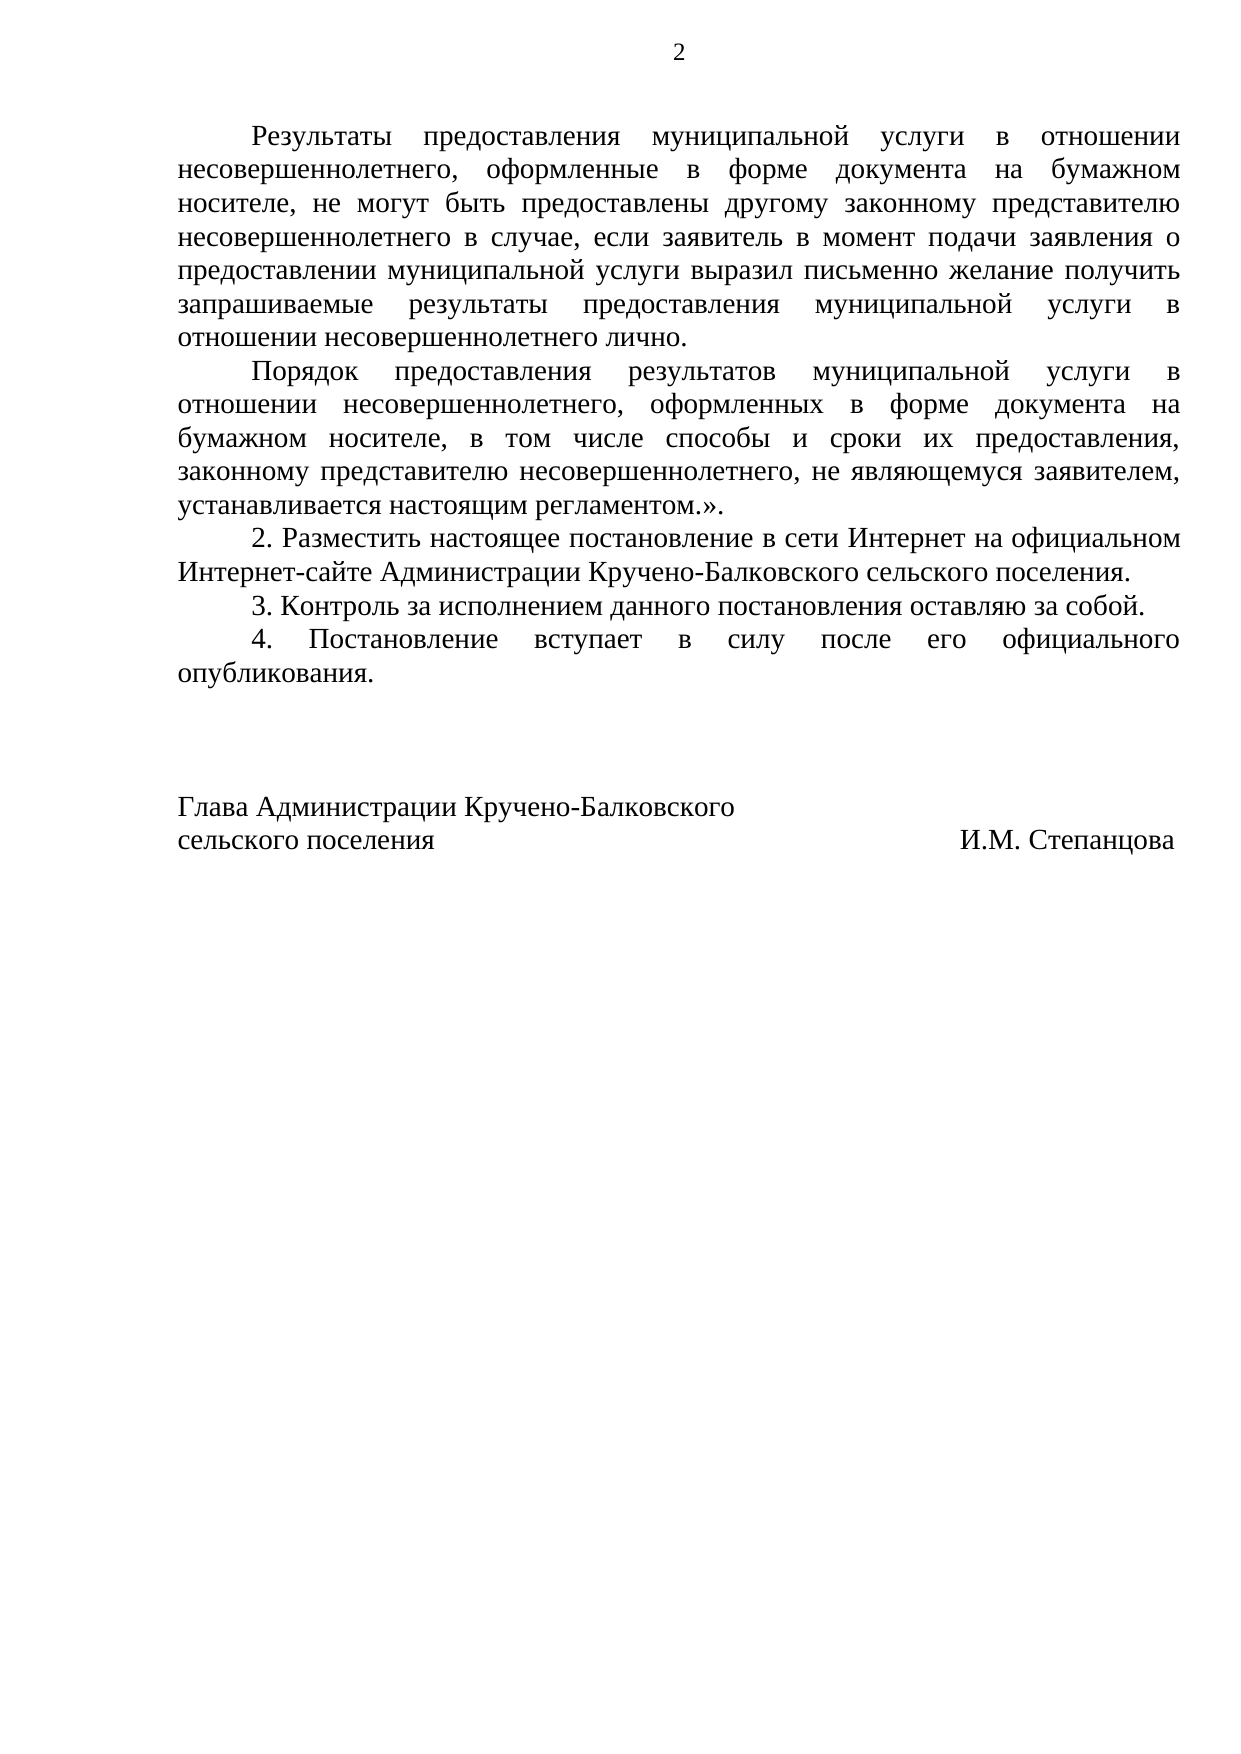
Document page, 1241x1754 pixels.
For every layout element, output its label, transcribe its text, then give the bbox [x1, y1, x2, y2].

text сельского поселения И.М. Степанцова [177, 822, 1181, 856]
text Глава Администрации Кручено-Балковского [177, 789, 1181, 822]
text 2. Разместить настоящее постановление в сети Интернет на официальном Интернет-сайте Администрации Кручено-Балковского сельского поселения. [177, 521, 1181, 588]
text 4. Постановление вступает в силу после его официального опубликования. [177, 621, 1181, 688]
text Порядок предоставления результатов муниципальной услуги в отношении несовершеннолетнего, оформленных в форме документа на бумажном носителе, в том числе способы и сроки их предоставления, законному представителю несовершеннолетнего, не являющемуся заявителем, устанавливается настоящим регламентом.». [177, 353, 1181, 521]
text 3. Контроль за исполнением данного постановления оставляю за собой. [177, 588, 1181, 621]
text Результаты предоставления муниципальной услуги в отношении несовершеннолетнего, оформленные в форме документа на бумажном носителе, не могут быть предоставлены другому законному представителю несовершеннолетнего в случае, если заявитель в момент подачи заявления о предоставлении муниципальной услуги выразил письменно желание получить запрашиваемые результаты предоставления муниципальной услуги в отношении несовершеннолетнего лично. [177, 118, 1181, 353]
